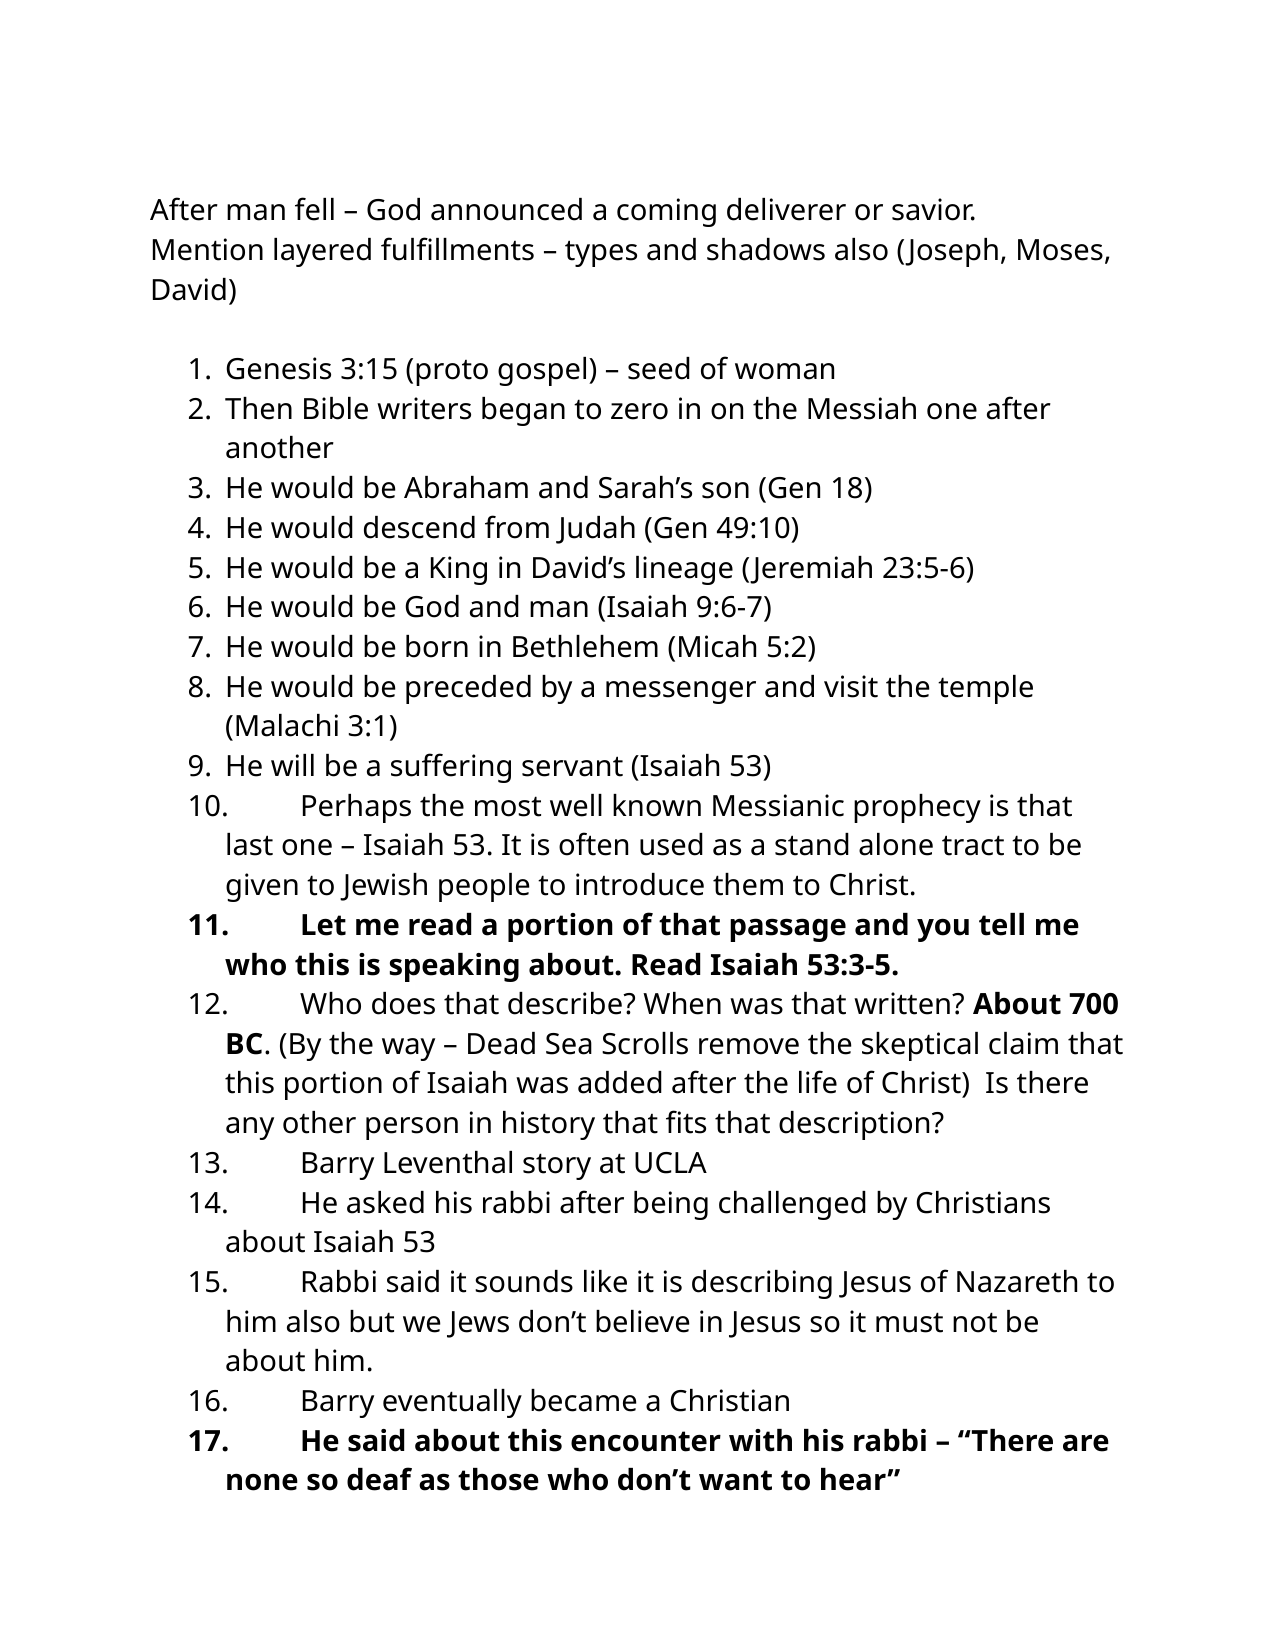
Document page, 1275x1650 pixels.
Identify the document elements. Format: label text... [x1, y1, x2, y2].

text Mention layered fulfillments – types and shadows also (Joseph, Moses, David) [150, 229, 1125, 309]
list He would be a King in David’s lineage (Jeremiah 23:5-6) [187, 547, 1125, 587]
list He would be born in Bethlehem (Micah 5:2) [187, 626, 1125, 666]
list He would be preceded by a messenger and visit the temple (Malachi 3:1) [187, 666, 1125, 745]
list He would descend from Judah (Gen 49:10) [187, 507, 1125, 547]
list Barry Leventhal story at UCLA [187, 1142, 1125, 1182]
list Barry eventually became a Christian [187, 1380, 1125, 1420]
list Genesis 3:15 (proto gospel) – seed of woman [187, 348, 1125, 388]
list He would be Abraham and Sarah’s son (Gen 18) [187, 467, 1125, 507]
list He would be God and man (Isaiah 9:6-7) [187, 587, 1125, 626]
list He asked his rabbi after being challenged by Christians about Isaiah 53 [187, 1182, 1125, 1261]
list Who does that describe? When was that written? About 700 BC. (By the way – Dead Sea Scrolls remove the skeptical claim that this portion of Isaiah was added after the life of Christ) Is there any other person in history that fits that description? [187, 983, 1125, 1142]
text After man fell – God announced a coming deliverer or savior. [150, 190, 1125, 229]
list Let me read a portion of that passage and you tell me who this is speaking about. Read Isaiah 53:3-5. [187, 904, 1125, 983]
list He will be a suffering servant (Isaiah 53) [187, 745, 1125, 785]
list Perhaps the most well known Messianic prophecy is that last one – Isaiah 53. It is often used as a stand alone tract to be given to Jewish people to introduce them to Christ. [187, 785, 1125, 904]
list Rabbi said it sounds like it is describing Jesus of Nazareth to him also but we Jews don’t believe in Jesus so it must not be about him. [187, 1261, 1125, 1380]
list He said about this encounter with his rabbi – “There are none so deaf as those who don’t want to hear” [187, 1420, 1125, 1499]
list Then Bible writers began to zero in on the Messiah one after another [187, 388, 1125, 467]
